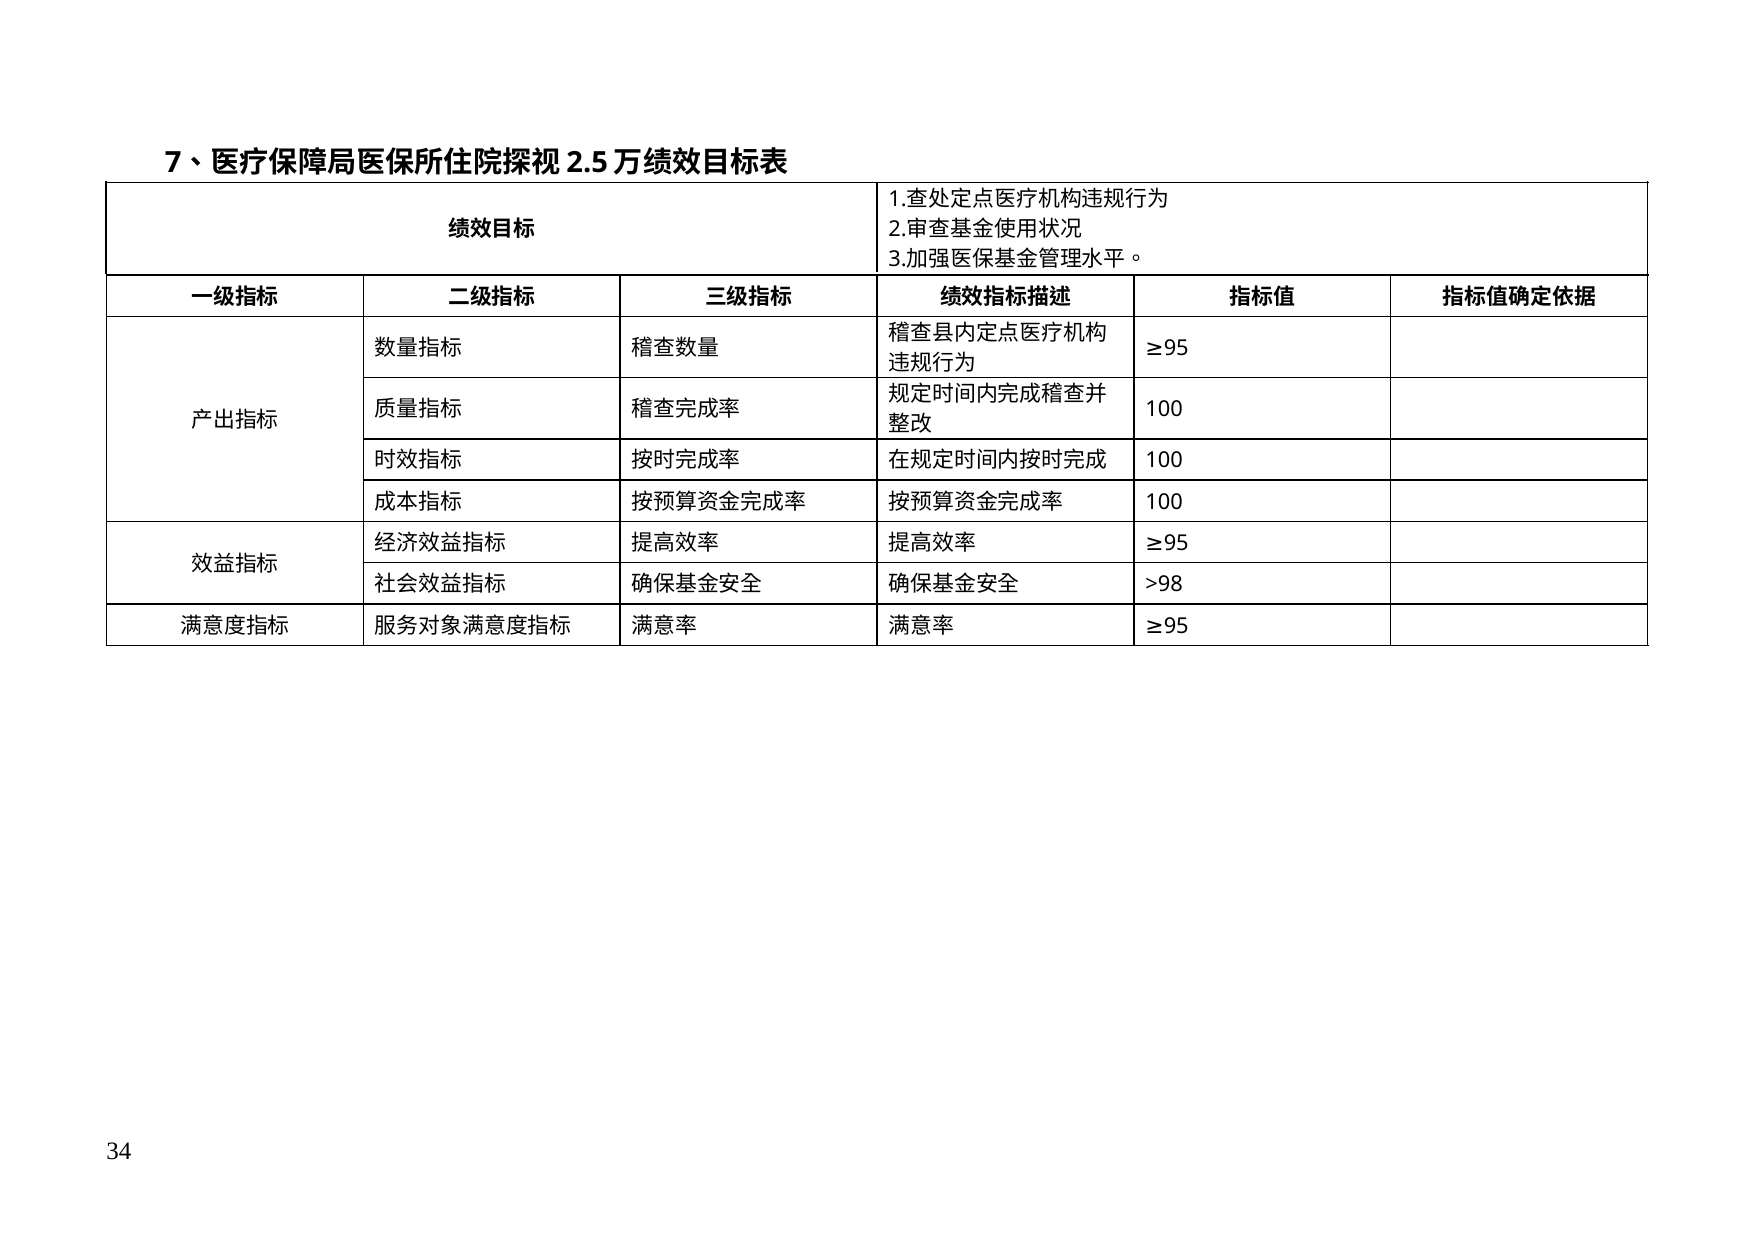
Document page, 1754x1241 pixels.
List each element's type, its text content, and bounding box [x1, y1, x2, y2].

table_cell 效益指标 [107, 522, 363, 603]
table_cell 确保基金安全 [621, 563, 876, 603]
table_cell 产出指标 [107, 317, 363, 521]
text 7、医疗保障局医保所住院探视2.5万绩效目标表 [106, 142, 1648, 181]
table_cell ≥95 [1135, 605, 1390, 644]
table_cell 满意度指标 [107, 605, 363, 644]
table_cell 100 [1135, 440, 1390, 479]
table_header 绩效指标描述 [878, 276, 1133, 316]
table_cell 按预算资金完成率 [878, 481, 1133, 521]
table_cell 规定时间内完成稽查并整改 [878, 378, 1133, 438]
table_cell [1391, 522, 1647, 562]
table_cell ≥95 [1135, 522, 1390, 562]
table_cell 100 [1135, 481, 1390, 521]
table_cell 确保基金安全 [878, 563, 1133, 603]
table_cell 数量指标 [364, 317, 619, 377]
table_cell >98 [1135, 563, 1390, 603]
table_cell 满意率 [621, 605, 876, 644]
table_header 1.查处定点医疗机构违规行为 2.审查基金使用状况 3.加强医保基金管理水平。 [878, 183, 1647, 272]
table_cell 时效指标 [364, 440, 619, 479]
table_cell 按时完成率 [621, 440, 876, 479]
table_cell 成本指标 [364, 481, 619, 521]
table_header 指标值 [1135, 276, 1390, 316]
table_cell 稽查县内定点医疗机构违规行为 [878, 317, 1133, 377]
table_cell 按预算资金完成率 [621, 481, 876, 521]
table_header 一级指标 [107, 276, 363, 316]
table_cell 稽查数量 [621, 317, 876, 377]
table_header 三级指标 [621, 276, 876, 316]
table_cell 社会效益指标 [364, 563, 619, 603]
table_cell 满意率 [878, 605, 1133, 644]
table_cell [1391, 481, 1647, 521]
table_header 指标值确定依据 [1391, 276, 1647, 316]
table_cell 在规定时间内按时完成 [878, 440, 1133, 479]
table_cell 质量指标 [364, 378, 619, 438]
table_cell [1391, 563, 1647, 603]
table_cell [1391, 378, 1647, 438]
table_cell [1391, 440, 1647, 479]
table_cell 提高效率 [878, 522, 1133, 562]
table_cell 经济效益指标 [364, 522, 619, 562]
table_header 二级指标 [364, 276, 619, 316]
table_cell ≥95 [1135, 317, 1390, 377]
table_cell [1391, 605, 1647, 644]
table_cell 服务对象满意度指标 [364, 605, 619, 644]
table_cell 提高效率 [621, 522, 876, 562]
table_cell [1391, 317, 1647, 377]
table_header 绩效目标 [107, 183, 876, 272]
table_cell 100 [1135, 378, 1390, 438]
table_cell 稽查完成率 [621, 378, 876, 438]
